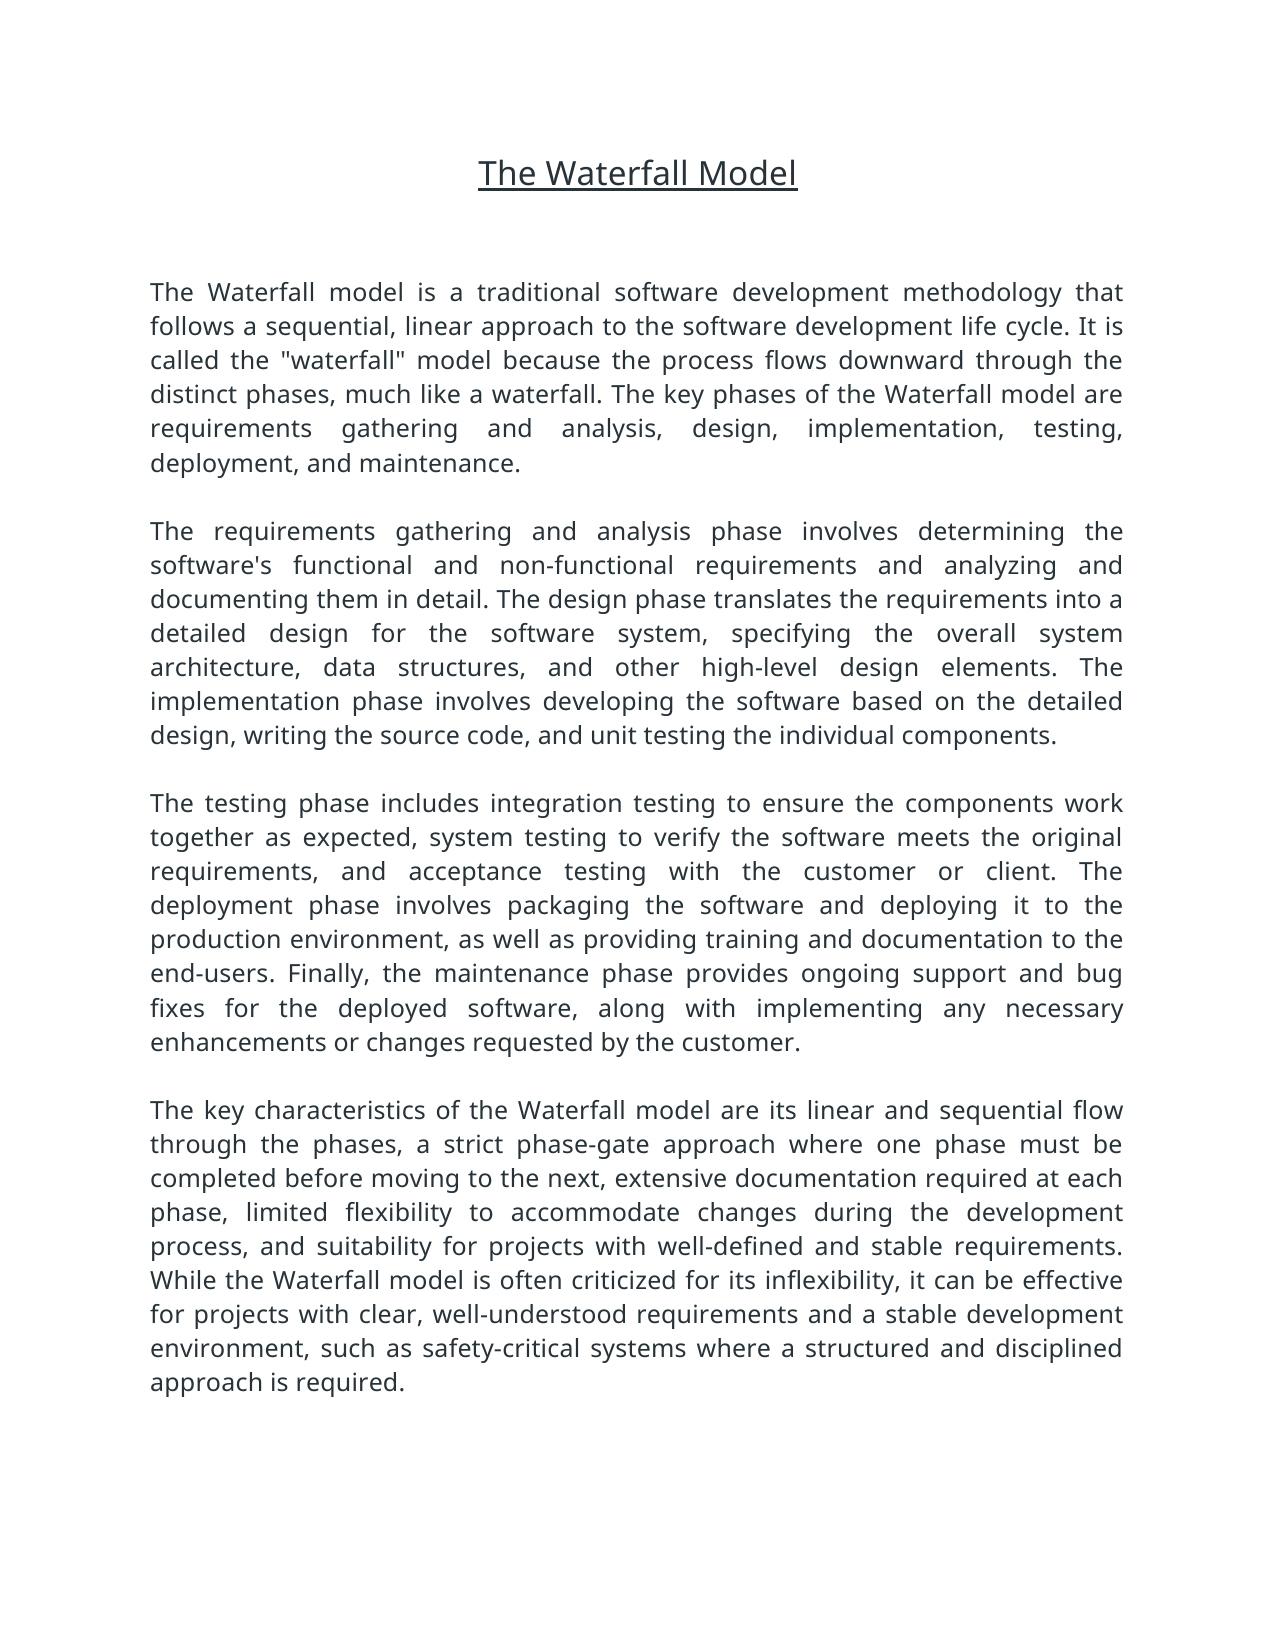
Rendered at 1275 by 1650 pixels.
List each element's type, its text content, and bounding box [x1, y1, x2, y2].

text The Waterfall Model [150, 150, 1125, 195]
text The testing phase includes integration testing to ensure the components work together as expected, system testing to verify the software meets the original requirements, and acceptance testing with the customer or client. The deployment phase involves packaging the software and deploying it to the production environment, as well as providing training and documentation to the end-users. Finally, the maintenance phase provides ongoing support and bug fixes for the deployed software, along with implementing any necessary enhancements or changes requested by the customer. [150, 786, 1125, 1058]
text The requirements gathering and analysis phase involves determining the software's functional and non-functional requirements and analyzing and documenting them in detail. The design phase translates the requirements into a detailed design for the software system, specifying the overall system architecture, data structures, and other high-level design elements. The implementation phase involves developing the software based on the detailed design, writing the source code, and unit testing the individual components. [150, 513, 1125, 752]
text The Waterfall model is a traditional software development methodology that follows a sequential, linear approach to the software development life cycle. It is called the "waterfall" model because the process flows downward through the distinct phases, much like a waterfall. The key phases of the Waterfall model are requirements gathering and analysis, design, implementation, testing, deployment, and maintenance. [150, 275, 1125, 479]
text The key characteristics of the Waterfall model are its linear and sequential flow through the phases, a strict phase-gate approach where one phase must be completed before moving to the next, extensive documentation required at each phase, limited flexibility to accommodate changes during the development process, and suitability for projects with well-defined and stable requirements. While the Waterfall model is often criticized for its inflexibility, it can be effective for projects with clear, well-understood requirements and a stable development environment, such as safety-critical systems where a structured and disciplined approach is required. [150, 1092, 1125, 1399]
